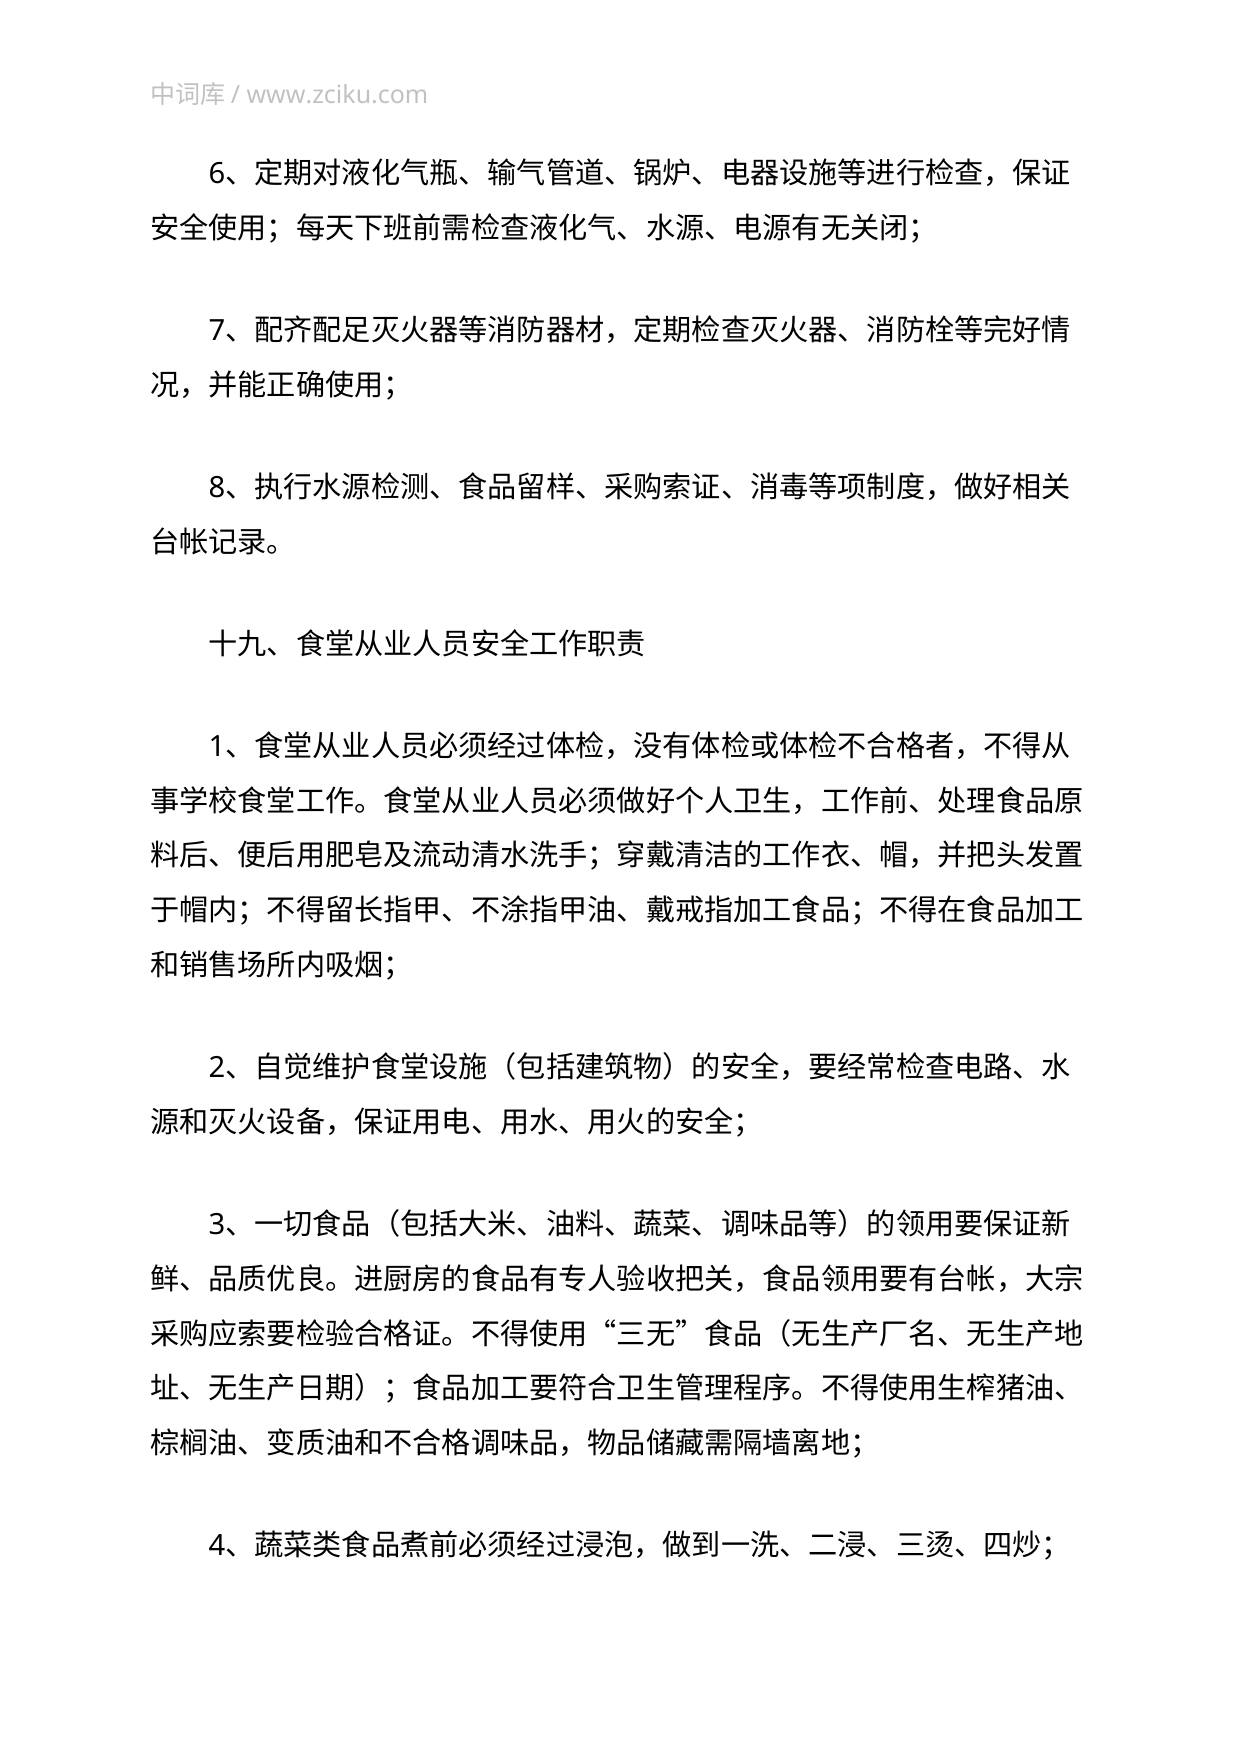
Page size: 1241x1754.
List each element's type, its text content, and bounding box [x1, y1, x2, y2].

text 3、一切食品（包括大米、油料、蔬菜、调味品等）的领用要保证新鲜、品质优良。进厨房的食品有专人验收把关，食品领用要有台帐，大宗采购应索要检验合格证。不得使用“三无”食品（无生产厂名、无生产地址、无生产日期）；食品加工要符合卫生管理程序。不得使用生榨猪油、棕榈油、变质油和不合格调味品，物品储藏需隔墙离地； [150, 1200, 1090, 1462]
text 十九、食堂从业人员安全工作职责 [150, 620, 1090, 663]
text 8、执行水源检测、食品留样、采购索证、消毒等项制度，做好相关台帐记录。 [150, 463, 1090, 561]
text 7、配齐配足灭火器等消防器材，定期检查灭火器、消防栓等完好情况，并能正确使用； [150, 307, 1090, 404]
text 2、自觉维护食堂设施（包括建筑物）的安全，要经常检查电路、水源和灭火设备，保证用电、用水、用火的安全； [150, 1043, 1090, 1141]
text 6、定期对液化气瓶、输气管道、锅炉、电器设施等进行检查，保证安全使用；每天下班前需检查液化气、水源、电源有无关闭； [150, 150, 1090, 247]
text 1、食堂从业人员必须经过体检，没有体检或体检不合格者，不得从事学校食堂工作。食堂从业人员必须做好个人卫生，工作前、处理食品原料后、便后用肥皂及流动清水洗手；穿戴清洁的工作衣、帽，并把头发置于帽内；不得留长指甲、不涂指甲油、戴戒指加工食品；不得在食品加工和销售场所内吸烟； [150, 722, 1090, 984]
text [150, 1522, 1090, 1564]
